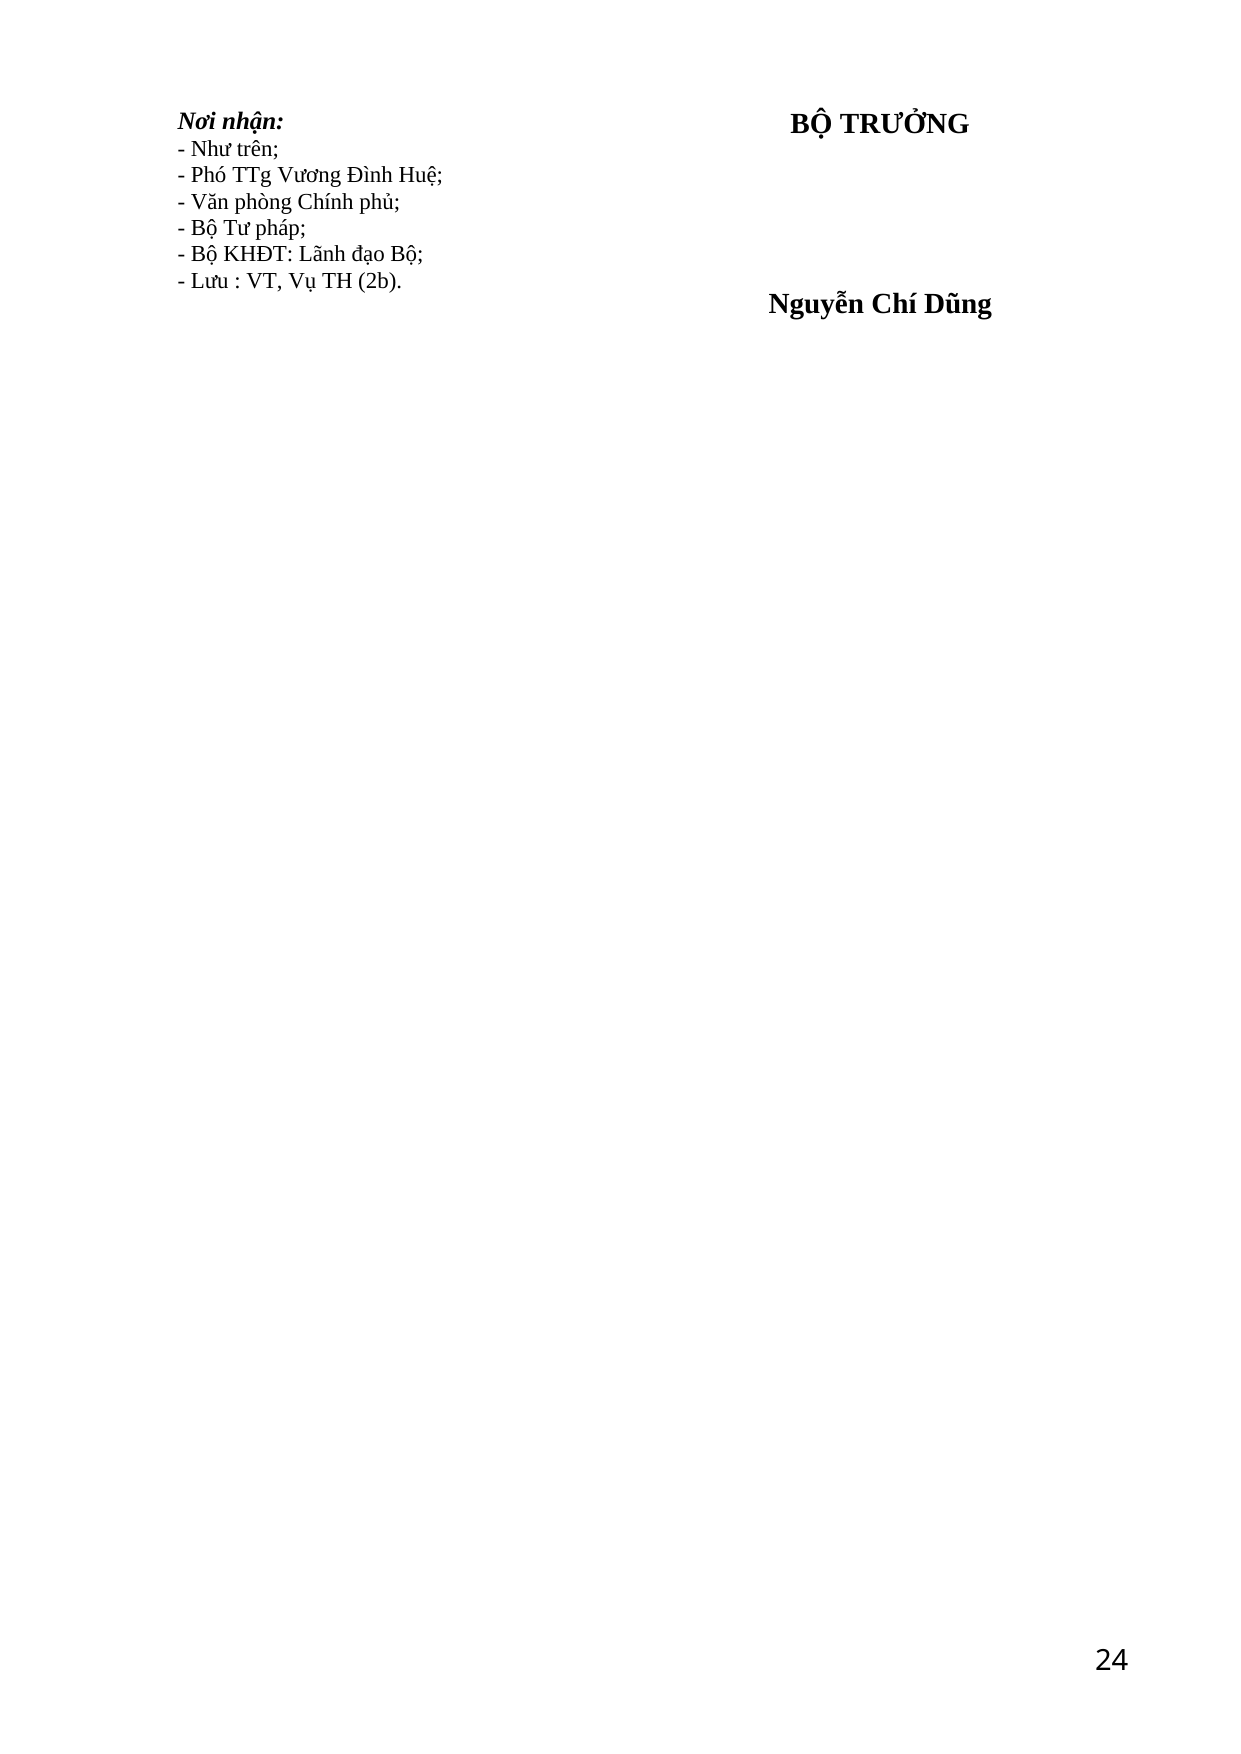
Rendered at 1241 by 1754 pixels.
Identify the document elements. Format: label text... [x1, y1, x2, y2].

table_header BỘ TRƯỞNG Nguyễn Chí Dũng [581, 106, 1104, 354]
table_header Nơi nhận: - Như trên; - Phó TTg Vương Đình Huệ; - Văn phòng Chính phủ; - Bộ Tư pháp; - Bộ KHĐT: Lãnh đạo Bộ; - Lưu : VT, Vụ TH (2b). [166, 106, 581, 354]
